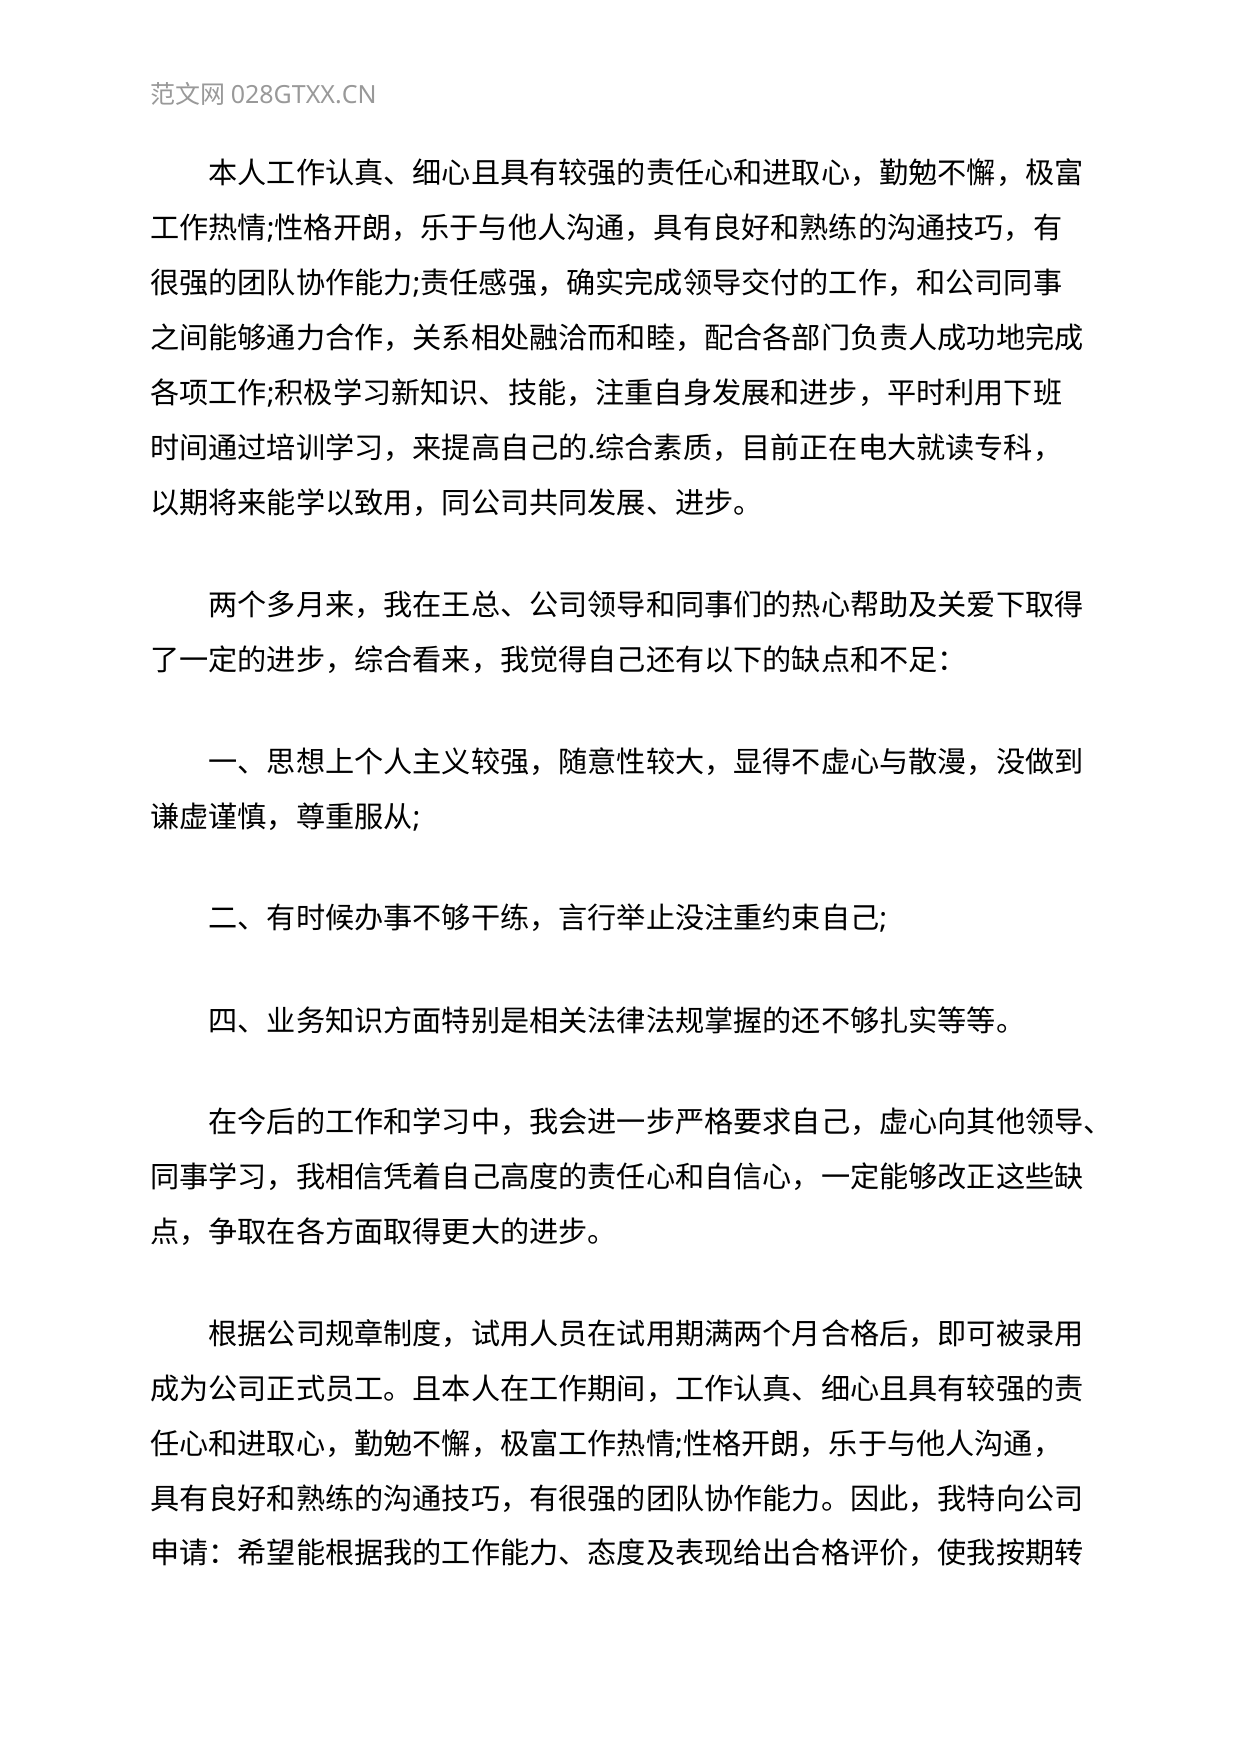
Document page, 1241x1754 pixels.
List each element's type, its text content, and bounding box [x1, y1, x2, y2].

text 本人工作认真、细心且具有较强的责任心和进取心，勤勉不懈，极富工作热情;性格开朗，乐于与他人沟通，具有良好和熟练的沟通技巧，有很强的团队协作能力;责任感强，确实完成领导交付的工作，和公司同事之间能够通力合作，关系相处融洽而和睦，配合各部门负责人成功地完成各项工作;积极学习新知识、技能，注重自身发展和进步，平时利用下班时间通过培训学习，来提高自己的.综合素质，目前正在电大就读专科，以期将来能学以致用，同公司共同发展、进步。 [150, 150, 1090, 522]
text 四、业务知识方面特别是相关法律法规掌握的还不够扎实等等。 [150, 997, 1090, 1039]
text 两个多月来，我在王总、公司领导和同事们的热心帮助及关爱下取得了一定的进步，综合看来，我觉得自己还有以下的缺点和不足： [150, 582, 1090, 679]
text 一、思想上个人主义较强，随意性较大，显得不虚心与散漫，没做到谦虚谨慎，尊重服从; [150, 738, 1090, 836]
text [150, 1310, 1090, 1572]
text 二、有时候办事不够干练，言行举止没注重约束自己; [150, 895, 1090, 937]
text 在今后的工作和学习中，我会进一步严格要求自己，虚心向其他领导、同事学习，我相信凭着自己高度的责任心和自信心，一定能够改正这些缺点，争取在各方面取得更大的进步。 [150, 1099, 1090, 1251]
